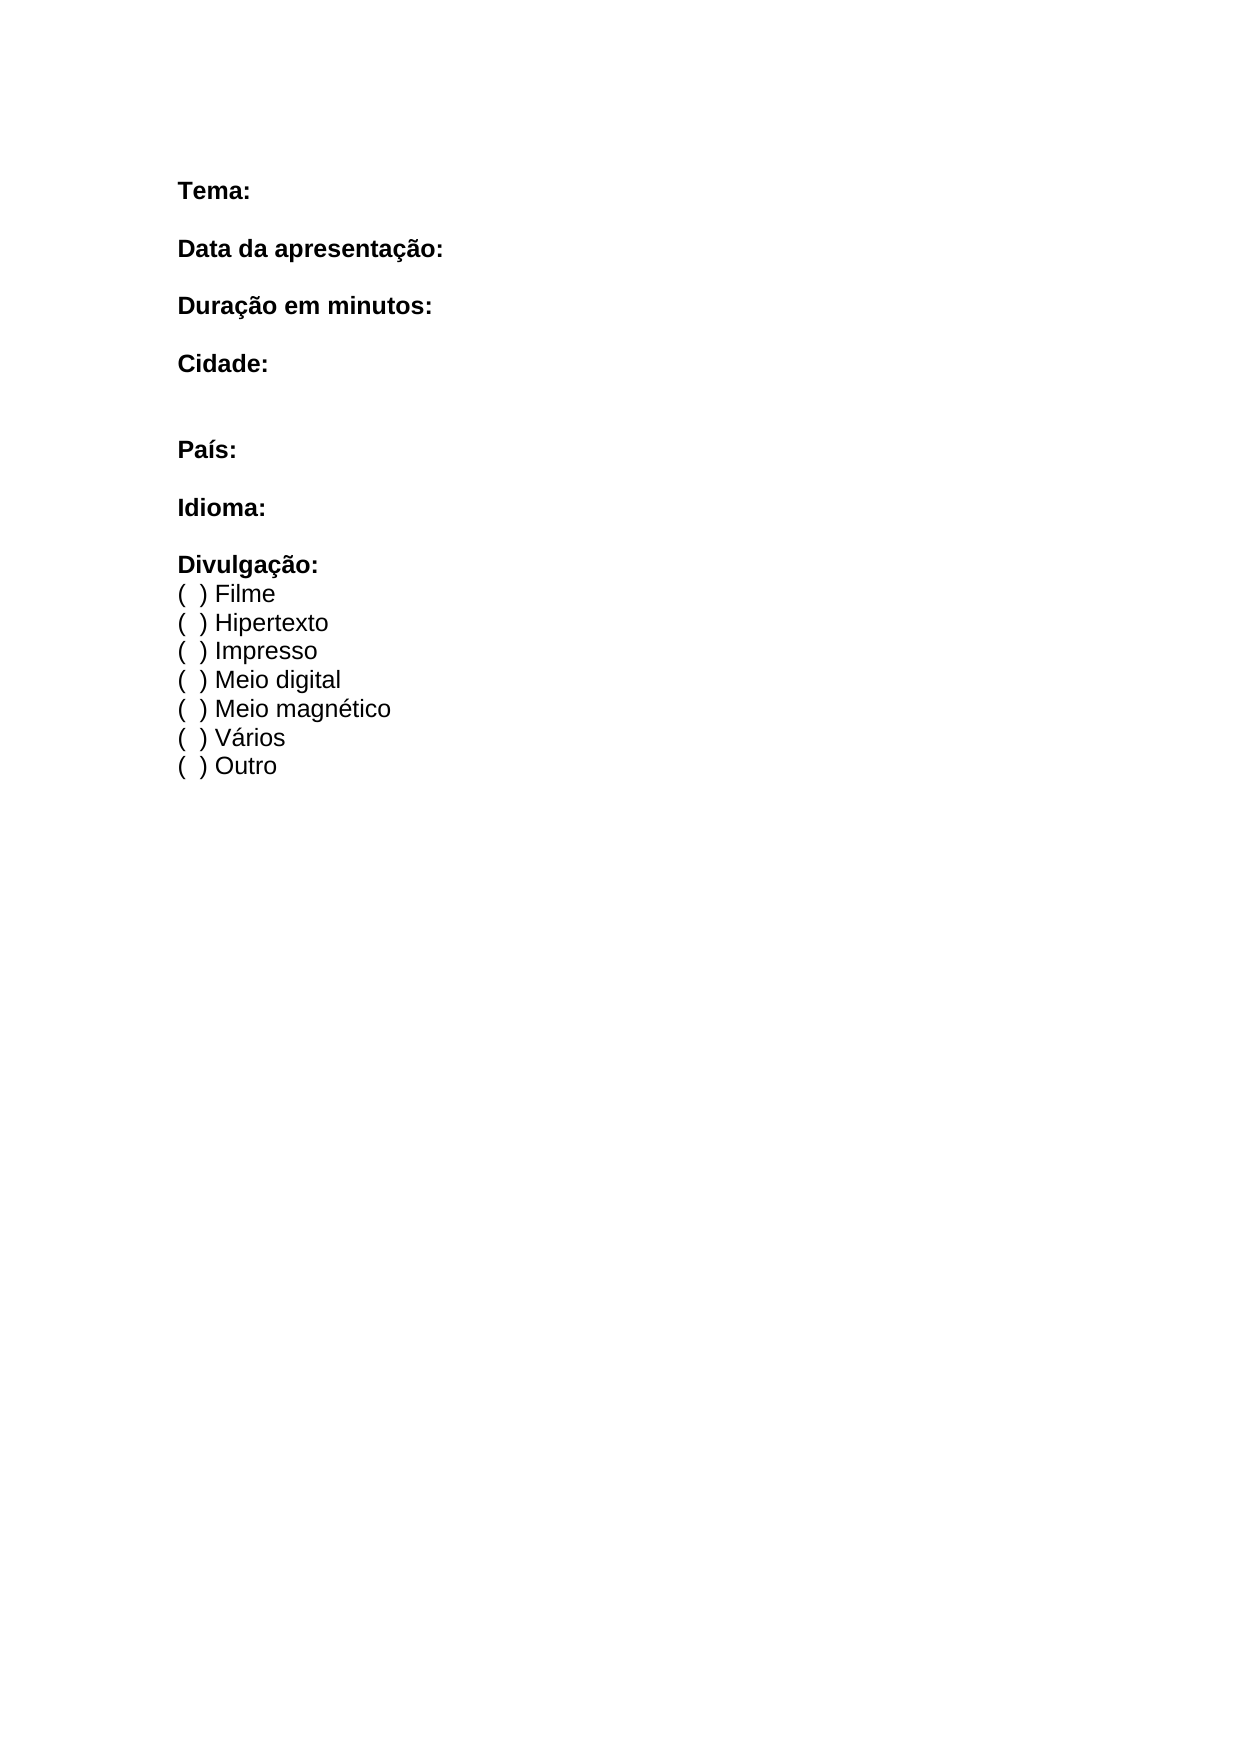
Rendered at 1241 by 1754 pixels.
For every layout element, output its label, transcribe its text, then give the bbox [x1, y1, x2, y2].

text Cidade: [177, 349, 1063, 378]
text ( ) Meio digital [177, 665, 1063, 694]
text ( ) Vários [177, 723, 1063, 751]
text Tema: [177, 176, 1063, 205]
text ( ) Filme [177, 579, 1063, 608]
text Idioma: [177, 493, 1063, 521]
text País: [177, 435, 1063, 464]
text Duração em minutos: [177, 291, 1063, 320]
text ( ) Hipertexto [177, 608, 1063, 636]
text Divulgação: [177, 550, 1063, 579]
text ( ) Outro [177, 751, 1063, 780]
text ( ) Impresso [177, 636, 1063, 665]
text ( ) Meio magnético [177, 694, 1063, 723]
text Data da apresentação: [177, 234, 1063, 263]
